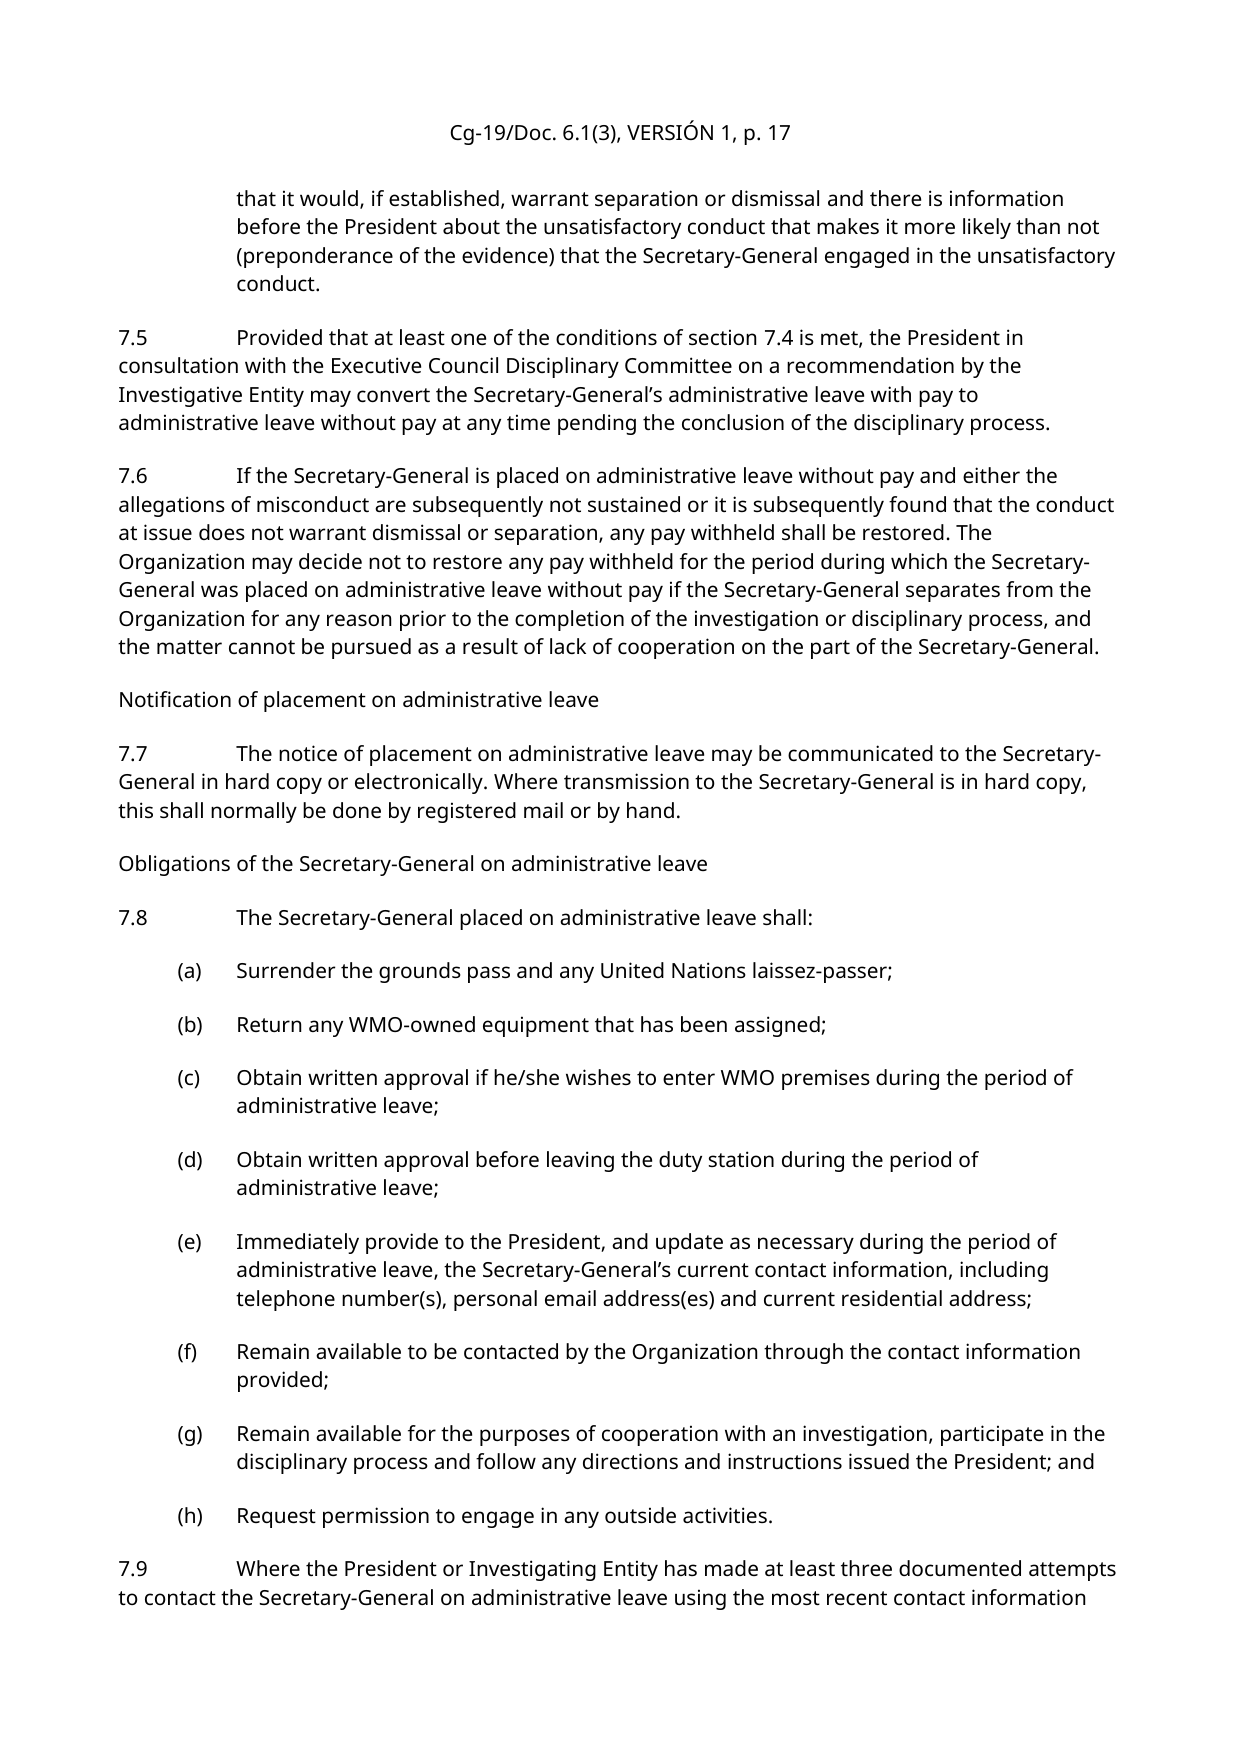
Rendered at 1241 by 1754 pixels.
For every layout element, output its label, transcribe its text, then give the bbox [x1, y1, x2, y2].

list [177, 184, 1122, 298]
text 7.8 The Secretary-General placed on administrative leave shall: [118, 903, 1122, 931]
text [118, 1554, 1122, 1611]
list Obtain written approval if he/she wishes to enter WMO premises during the period of administrative leave; [177, 1063, 1122, 1120]
list Return any WMO-owned equipment that has been assigned; [177, 1010, 1122, 1038]
text 7.5 Provided that at least one of the conditions of section 7.4 is met, the President in consultation with the Executive Council Disciplinary Committee on a recommendation by the Investigative Entity may convert the Secretary-General’s administrative leave with pay to administrative leave without pay at any time pending the conclusion of the disciplinary process. [118, 323, 1122, 437]
list Remain available for the purposes of cooperation with an investigation, participate in the disciplinary process and follow any directions and instructions issued the President; and [177, 1419, 1122, 1476]
text 7.6 If the Secretary-General is placed on administrative leave without pay and either the allegations of misconduct are subsequently not sustained or it is subsequently found that the conduct at issue does not warrant dismissal or separation, any pay withheld shall be restored. The Organization may decide not to restore any pay withheld for the period during which the Secretary-General was placed on administrative leave without pay if the Secretary-General separates from the Organization for any reason prior to the completion of the investigation or disciplinary process, and the matter cannot be pursued as a result of lack of cooperation on the part of the Secretary-General. [118, 462, 1122, 661]
text 7.7 The notice of placement on administrative leave may be communicated to the Secretary-General in hard copy or electronically. Where transmission to the Secretary-General is in hard copy, this shall normally be done by registered mail or by hand. [118, 739, 1122, 824]
list Surrender the grounds pass and any United Nations laissez-passer; [177, 956, 1122, 985]
text Obligations of the Secretary-General on administrative leave [118, 849, 1122, 878]
list Immediately provide to the President, and update as necessary during the period of administrative leave, the Secretary-General’s current contact information, including telephone number(s), personal email address(es) and current residential address; [177, 1227, 1122, 1312]
text Notification of placement on administrative leave [118, 686, 1122, 714]
list Obtain written approval before leaving the duty station during the period of administrative leave; [177, 1145, 1122, 1202]
list Remain available to be contacted by the Organization through the contact information provided; [177, 1337, 1122, 1394]
list Request permission to engage in any outside activities. [177, 1501, 1122, 1529]
